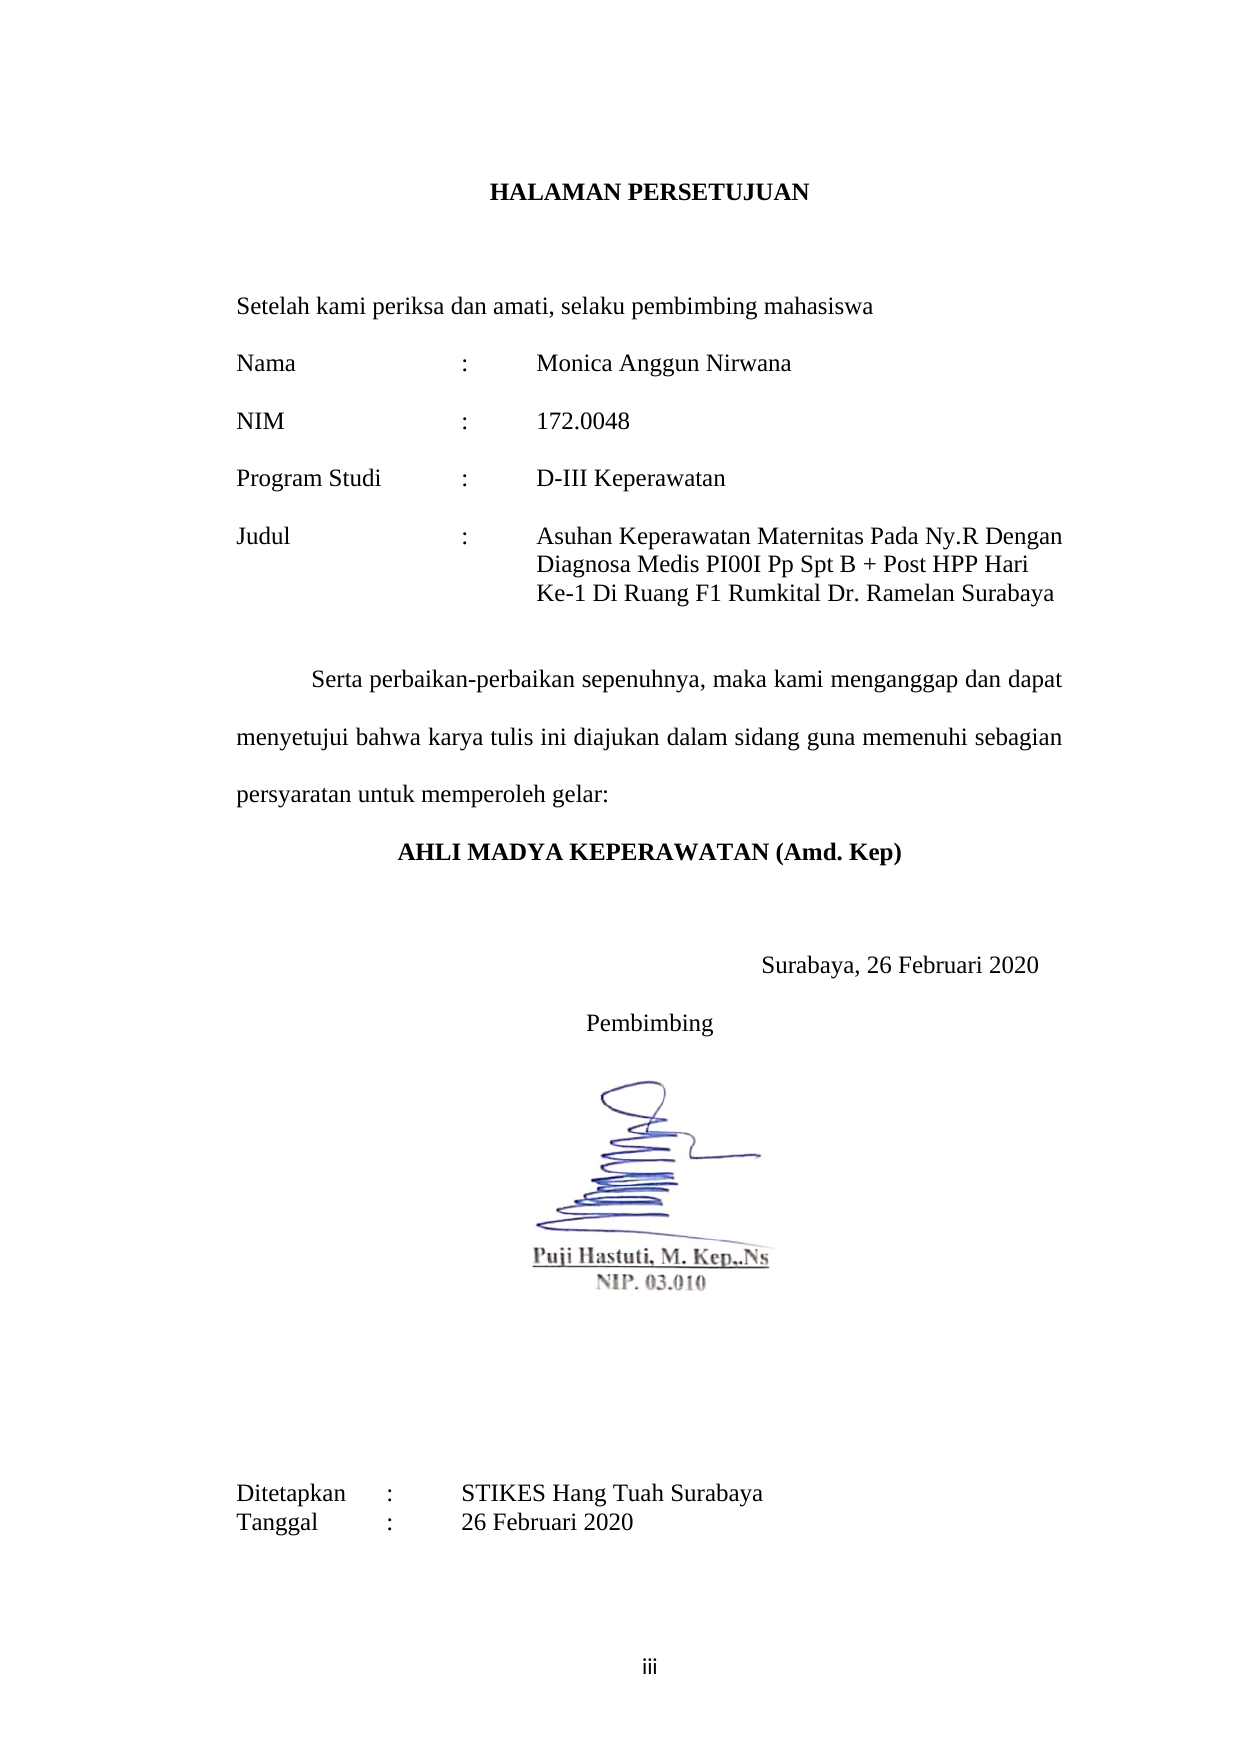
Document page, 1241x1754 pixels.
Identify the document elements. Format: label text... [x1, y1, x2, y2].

picture [518, 1065, 782, 1307]
subtitle HALAMAN PERSETUJUAN [236, 177, 1063, 206]
text Tanggal : 26 Februari 2020 [236, 1507, 1063, 1536]
text Pembimbing [236, 1008, 1063, 1037]
text AHLI MADYA KEPERAWATAN (Amd. Kep) [236, 837, 1063, 866]
text Program Studi : D-III Keperawatan [236, 463, 1063, 492]
text Surabaya, 26 Februari 2020 [761, 951, 1063, 979]
text NIM : 172.0048 [236, 406, 1063, 434]
text Setelah kami periksa dan amati, selaku pembimbing mahasiswa [236, 291, 1063, 319]
text Judul : Asuhan Keperawatan Maternitas Pada Ny.R Dengan [236, 521, 1063, 549]
text Ke-1 Di Ruang F1 Rumkital Dr. Ramelan Surabaya [461, 578, 1063, 607]
text Serta perbaikan-perbaikan sepenuhnya, maka kami menganggap dan dapat menyetujui bahwa karya tulis ini diajukan dalam sidang guna memenuhi sebagian persyaratan untuk memperoleh gelar: [236, 664, 1063, 808]
text Diagnosa Medis PI00I Pp Spt B + Post HPP Hari [461, 549, 1063, 578]
text Nama : Monica Anggun Nirwana [236, 348, 1063, 377]
text Ditetapkan : STIKES Hang Tuah Surabaya [236, 1478, 1063, 1507]
